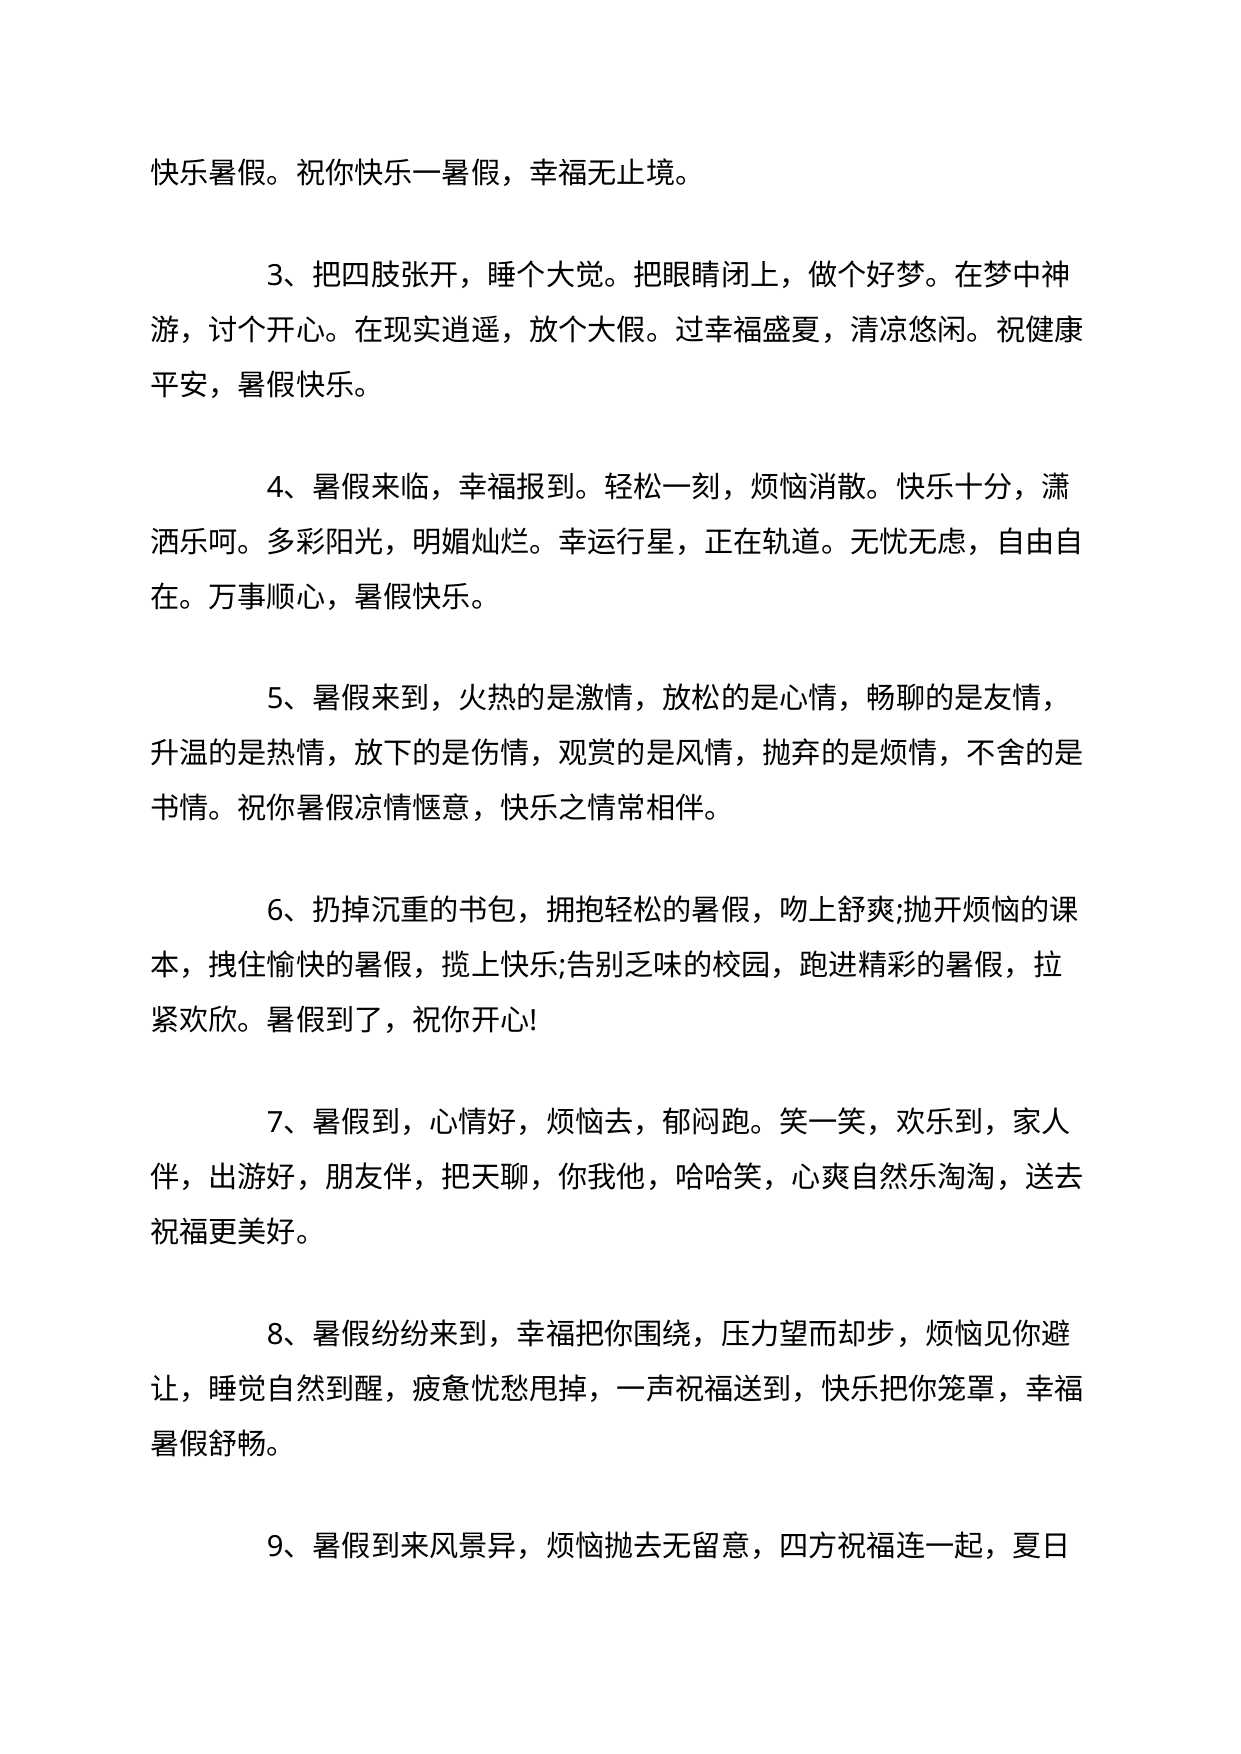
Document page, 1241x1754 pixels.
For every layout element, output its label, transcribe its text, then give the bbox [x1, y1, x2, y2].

text 4、暑假来临，幸福报到。轻松一刻，烦恼消散。快乐十分，潇洒乐呵。多彩阳光，明媚灿烂。幸运行星，正在轨道。无忧无虑，自由自在。万事顺心，暑假快乐。 [150, 463, 1090, 616]
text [150, 1522, 1090, 1564]
text 3、把四肢张开，睡个大觉。把眼睛闭上，做个好梦。在梦中神游，讨个开心。在现实逍遥，放个大假。过幸福盛夏，清凉悠闲。祝健康平安，暑假快乐。 [150, 252, 1090, 404]
text 8、暑假纷纷来到，幸福把你围绕，压力望而却步，烦恼见你避让，睡觉自然到醒，疲惫忧愁甩掉，一声祝福送到，快乐把你笼罩，幸福暑假舒畅。 [150, 1310, 1090, 1463]
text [150, 150, 1090, 192]
text 6、扔掉沉重的书包，拥抱轻松的暑假，吻上舒爽;抛开烦恼的课本，拽住愉快的暑假，揽上快乐;告别乏味的校园，跑进精彩的暑假，拉紧欢欣。暑假到了，祝你开心! [150, 887, 1090, 1039]
text 5、暑假来到，火热的是激情，放松的是心情，畅聊的是友情，升温的是热情，放下的是伤情，观赏的是风情，抛弃的是烦情，不舍的是书情。祝你暑假凉情惬意，快乐之情常相伴。 [150, 675, 1090, 827]
text 7、暑假到，心情好，烦恼去，郁闷跑。笑一笑，欢乐到，家人伴，出游好，朋友伴，把天聊，你我他，哈哈笑，心爽自然乐淘淘，送去祝福更美好。 [150, 1099, 1090, 1251]
